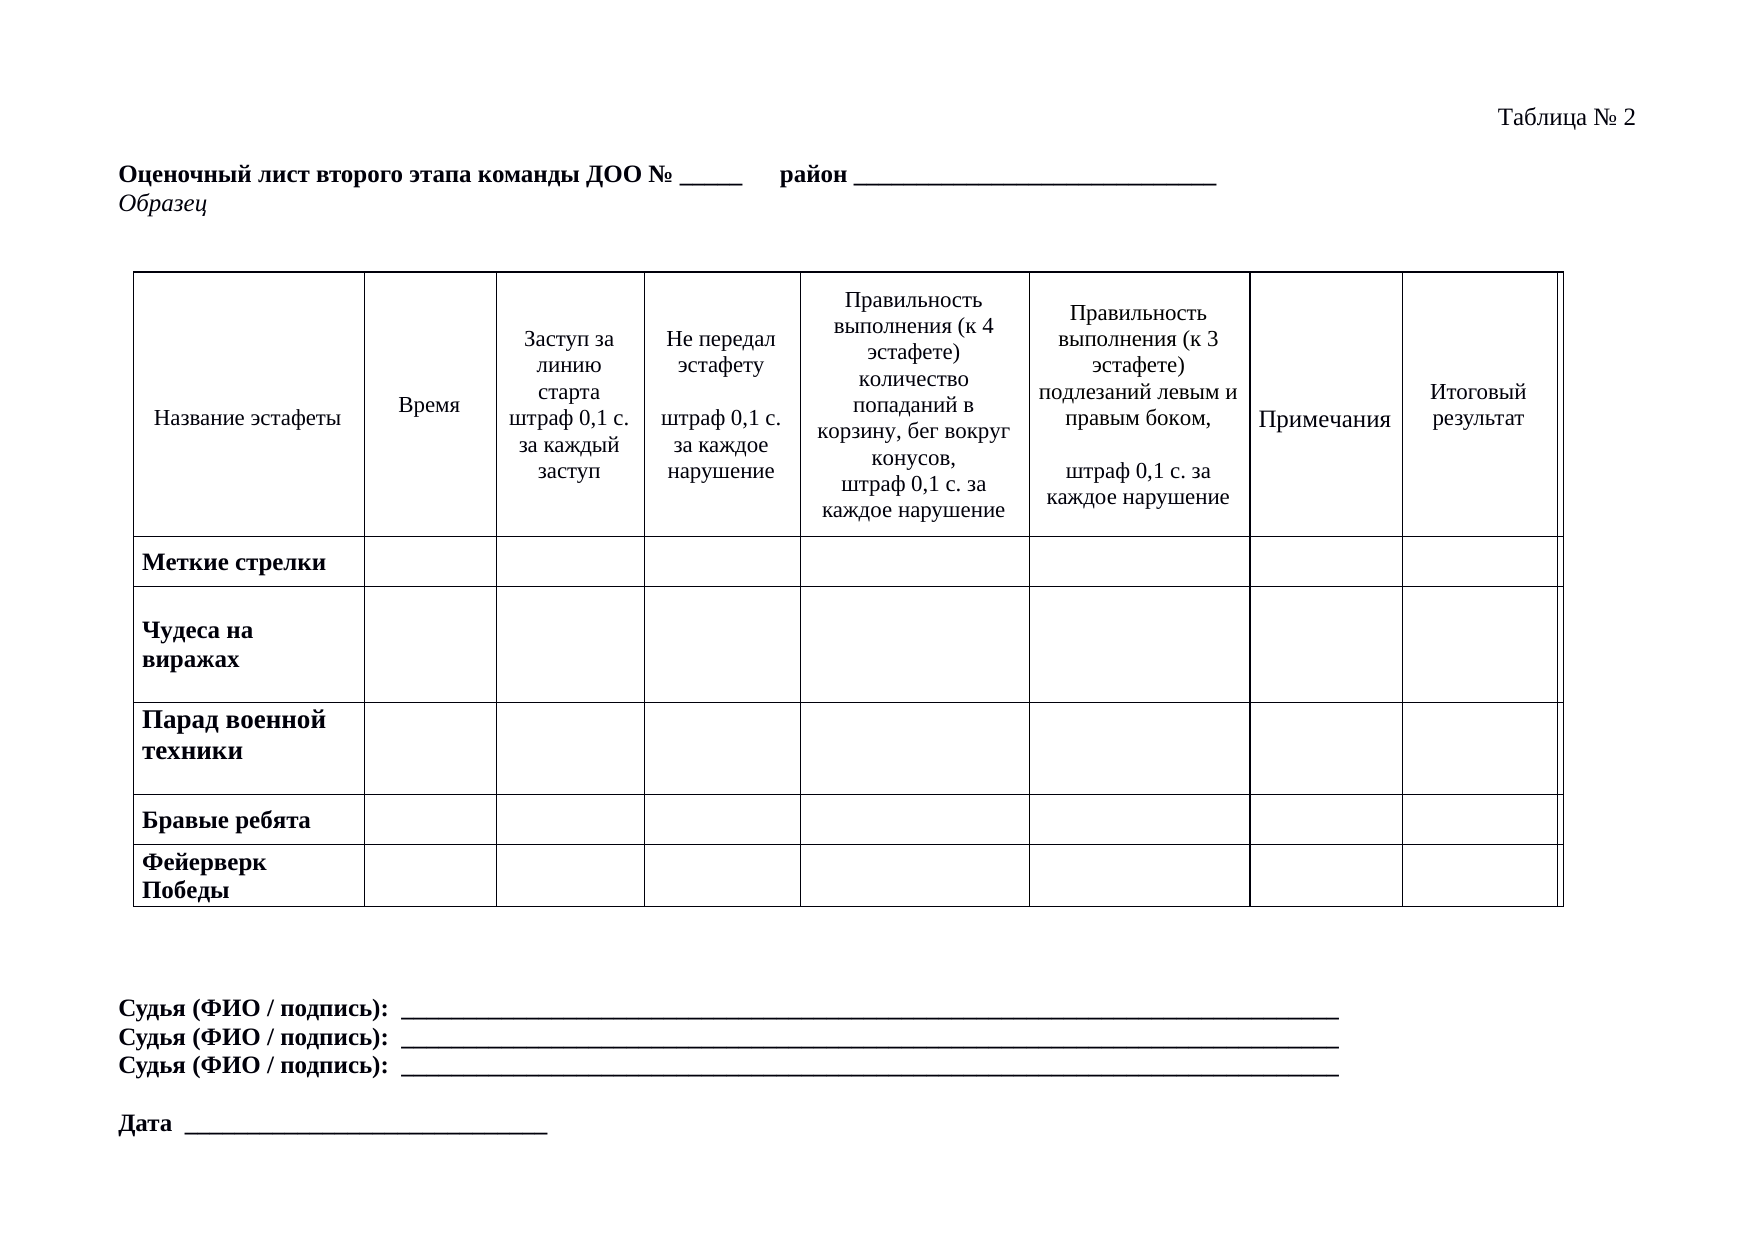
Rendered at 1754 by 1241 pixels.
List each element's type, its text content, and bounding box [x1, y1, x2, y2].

text Образец [118, 188, 1636, 217]
text Судья (ФИО / подпись): ___________________________________________________________________________ [118, 993, 1636, 1022]
text Судья (ФИО / подпись): ___________________________________________________________________________ [118, 1051, 1636, 1079]
text Дата _____________________________ [118, 1108, 1636, 1137]
text Оценочный лист второго этапа команды ДОО № _____ район _____________________________ [118, 159, 1636, 188]
text Судья (ФИО / подпись): ___________________________________________________________________________ [118, 1022, 1636, 1051]
text Таблица № 2 [118, 102, 1636, 131]
